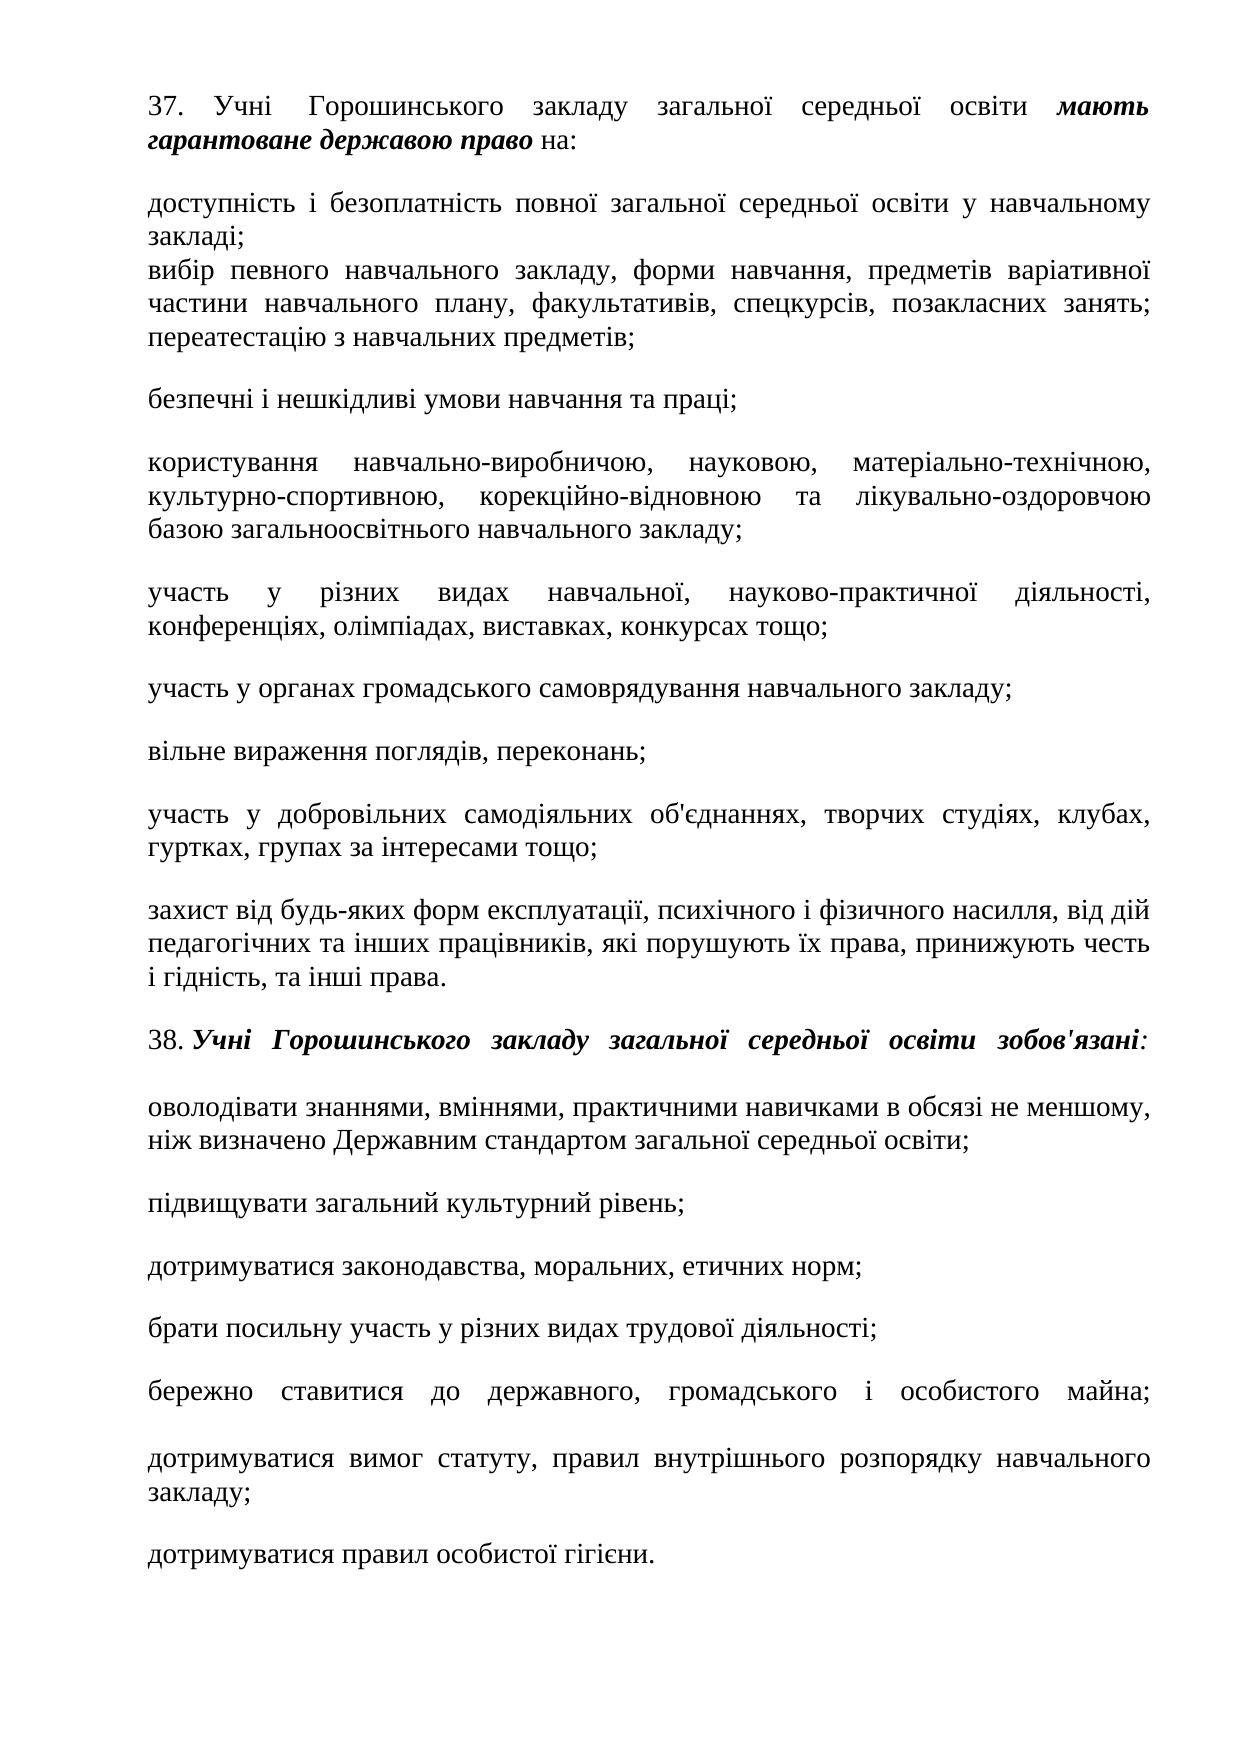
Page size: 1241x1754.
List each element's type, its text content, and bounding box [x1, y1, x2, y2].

text участь у добровільних самодіяльних об'єднаннях, творчих студіях, клубах, гуртках, групах за інтересами тощо; [148, 796, 1152, 863]
text доступність і безоплатність повної загальної середньої освіти у навчальному закладі; вибір певного навчального закладу, форми навчання, предметів варіативної частини навчального плану, факультативів, спецкурсів, позакласних занять; переатестацію з навчальних предметів; [148, 185, 1152, 352]
text участь у органах громадського самоврядування навчального закладу; [148, 670, 1152, 704]
text вільне вираження поглядів, переконань; [148, 733, 1152, 767]
text дотримуватися законодавства, моральних, етичних норм; [148, 1248, 1152, 1281]
text користування навчально-виробничою, науковою, матеріально-технічною, культурно-спортивною, корекційно-відновною та лікувально-оздоровчою базою загальноосвітнього навчального закладу; [148, 444, 1152, 545]
text 38. Учні Горошинського закладу загальної середньої освіти зобов'язані: оволодівати знаннями, вміннями, практичними навичками в обсязі не меншому, ніж визначено Державним стандартом загальної середньої освіти; [148, 1022, 1152, 1156]
text участь у різних видах навчальної, науково-практичної діяльності, конференціях, олімпіадах, виставках, конкурсах тощо; [148, 574, 1152, 641]
text бережно ставитися до державного, громадського і особистого майна; дотримуватися вимог статуту, правил внутрішнього розпорядку навчального закладу; [148, 1373, 1152, 1507]
text брати посильну участь у різних видах трудової діяльності; [148, 1311, 1152, 1344]
text захист від будь-яких форм експлуатації, психічного і фізичного насилля, від дій педагогічних та інших працівників, які порушують їх права, принижують честь і гідність, та інші права. [148, 892, 1152, 993]
text безпечні і нешкідливі умови навчання та праці; [148, 382, 1152, 415]
text дотримуватися правил особистої гігієни. [148, 1537, 1152, 1570]
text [148, 88, 1152, 156]
text підвищувати загальний культурний рівень; [148, 1185, 1152, 1219]
